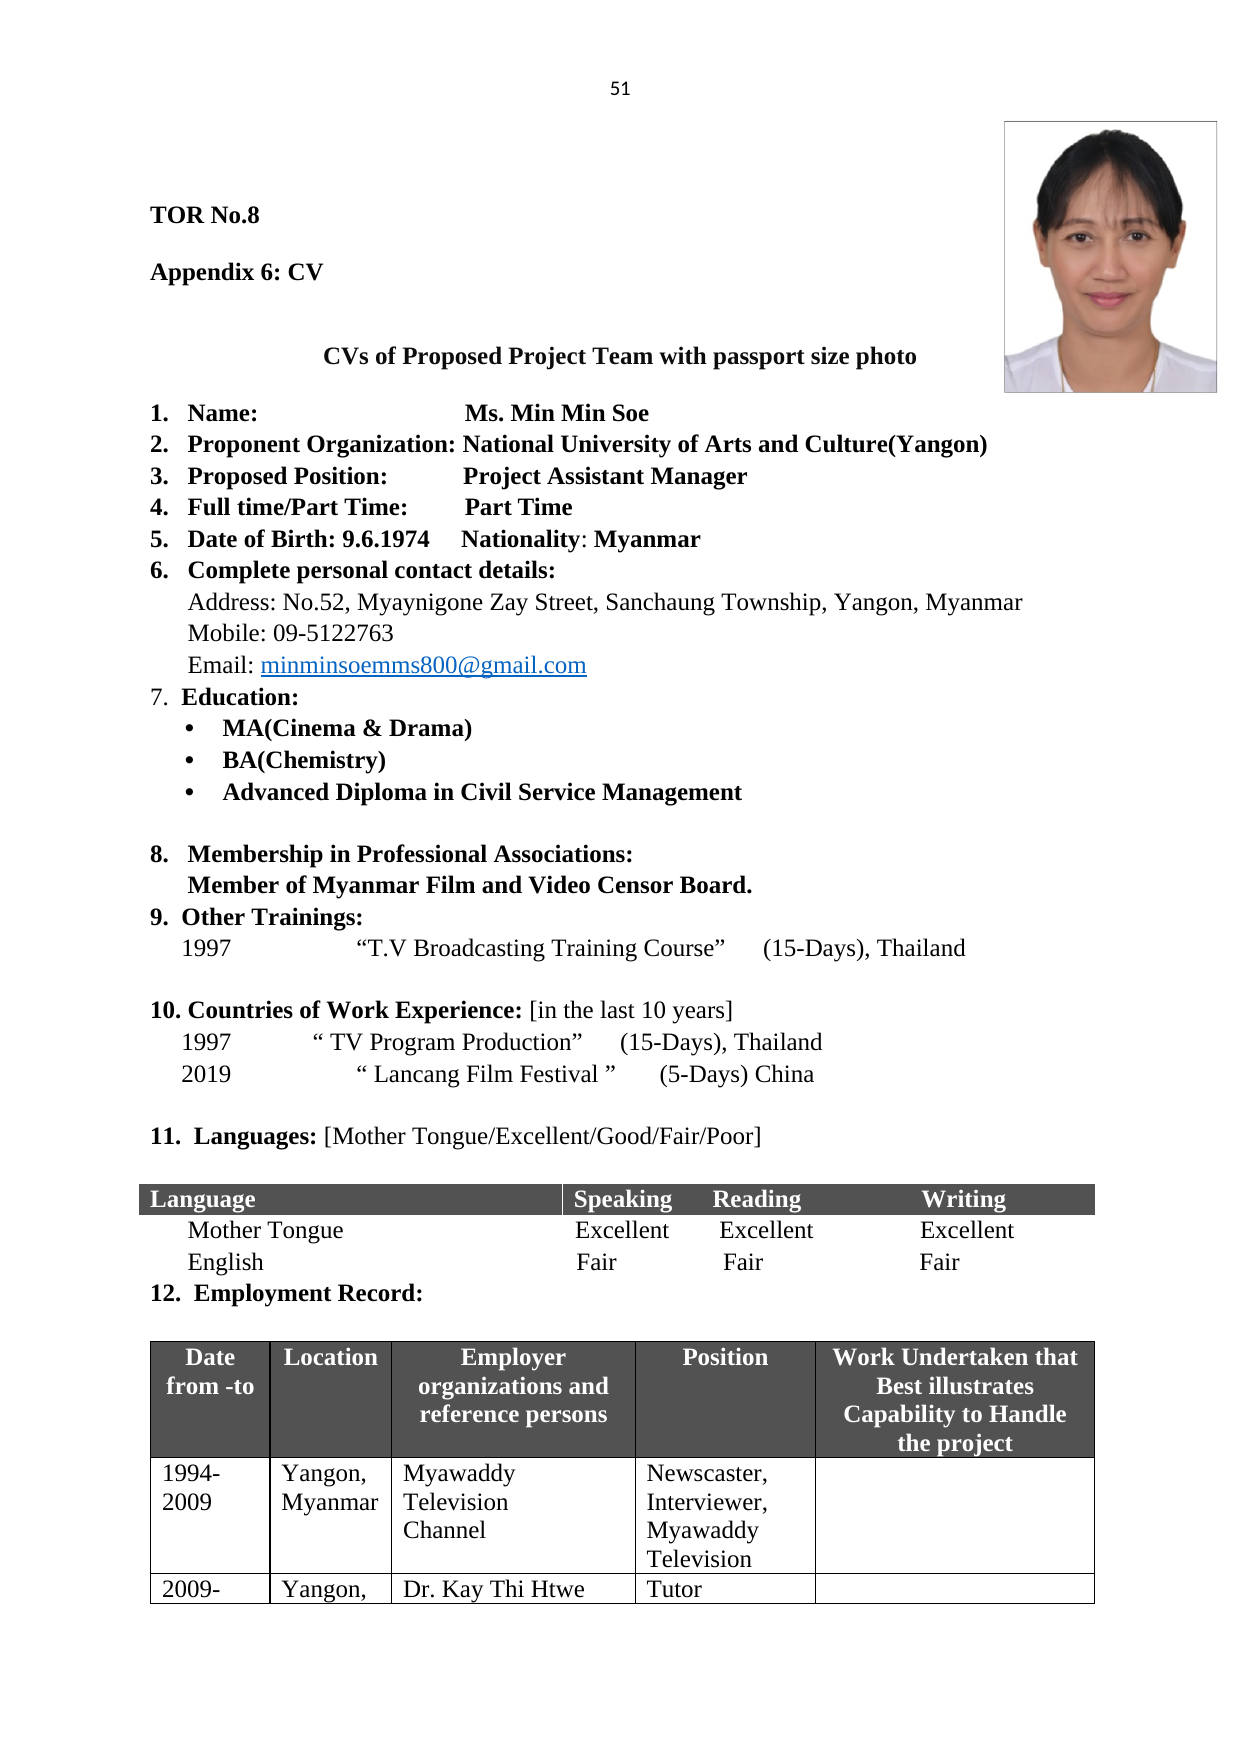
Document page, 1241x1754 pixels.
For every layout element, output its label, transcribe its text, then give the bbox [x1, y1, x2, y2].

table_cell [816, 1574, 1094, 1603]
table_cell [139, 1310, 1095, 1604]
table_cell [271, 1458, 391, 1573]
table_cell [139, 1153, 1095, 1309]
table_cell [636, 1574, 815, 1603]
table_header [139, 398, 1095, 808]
text CVs of Proposed Project Team with passport size photo [150, 341, 997, 370]
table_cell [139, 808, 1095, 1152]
picture [997, 114, 1224, 399]
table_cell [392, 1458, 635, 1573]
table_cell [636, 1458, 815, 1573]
text Appendix 6: CV [150, 257, 997, 285]
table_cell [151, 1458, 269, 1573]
text TOR No.8 [150, 200, 997, 229]
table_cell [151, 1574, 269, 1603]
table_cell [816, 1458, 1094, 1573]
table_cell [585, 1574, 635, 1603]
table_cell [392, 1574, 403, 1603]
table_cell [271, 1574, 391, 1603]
